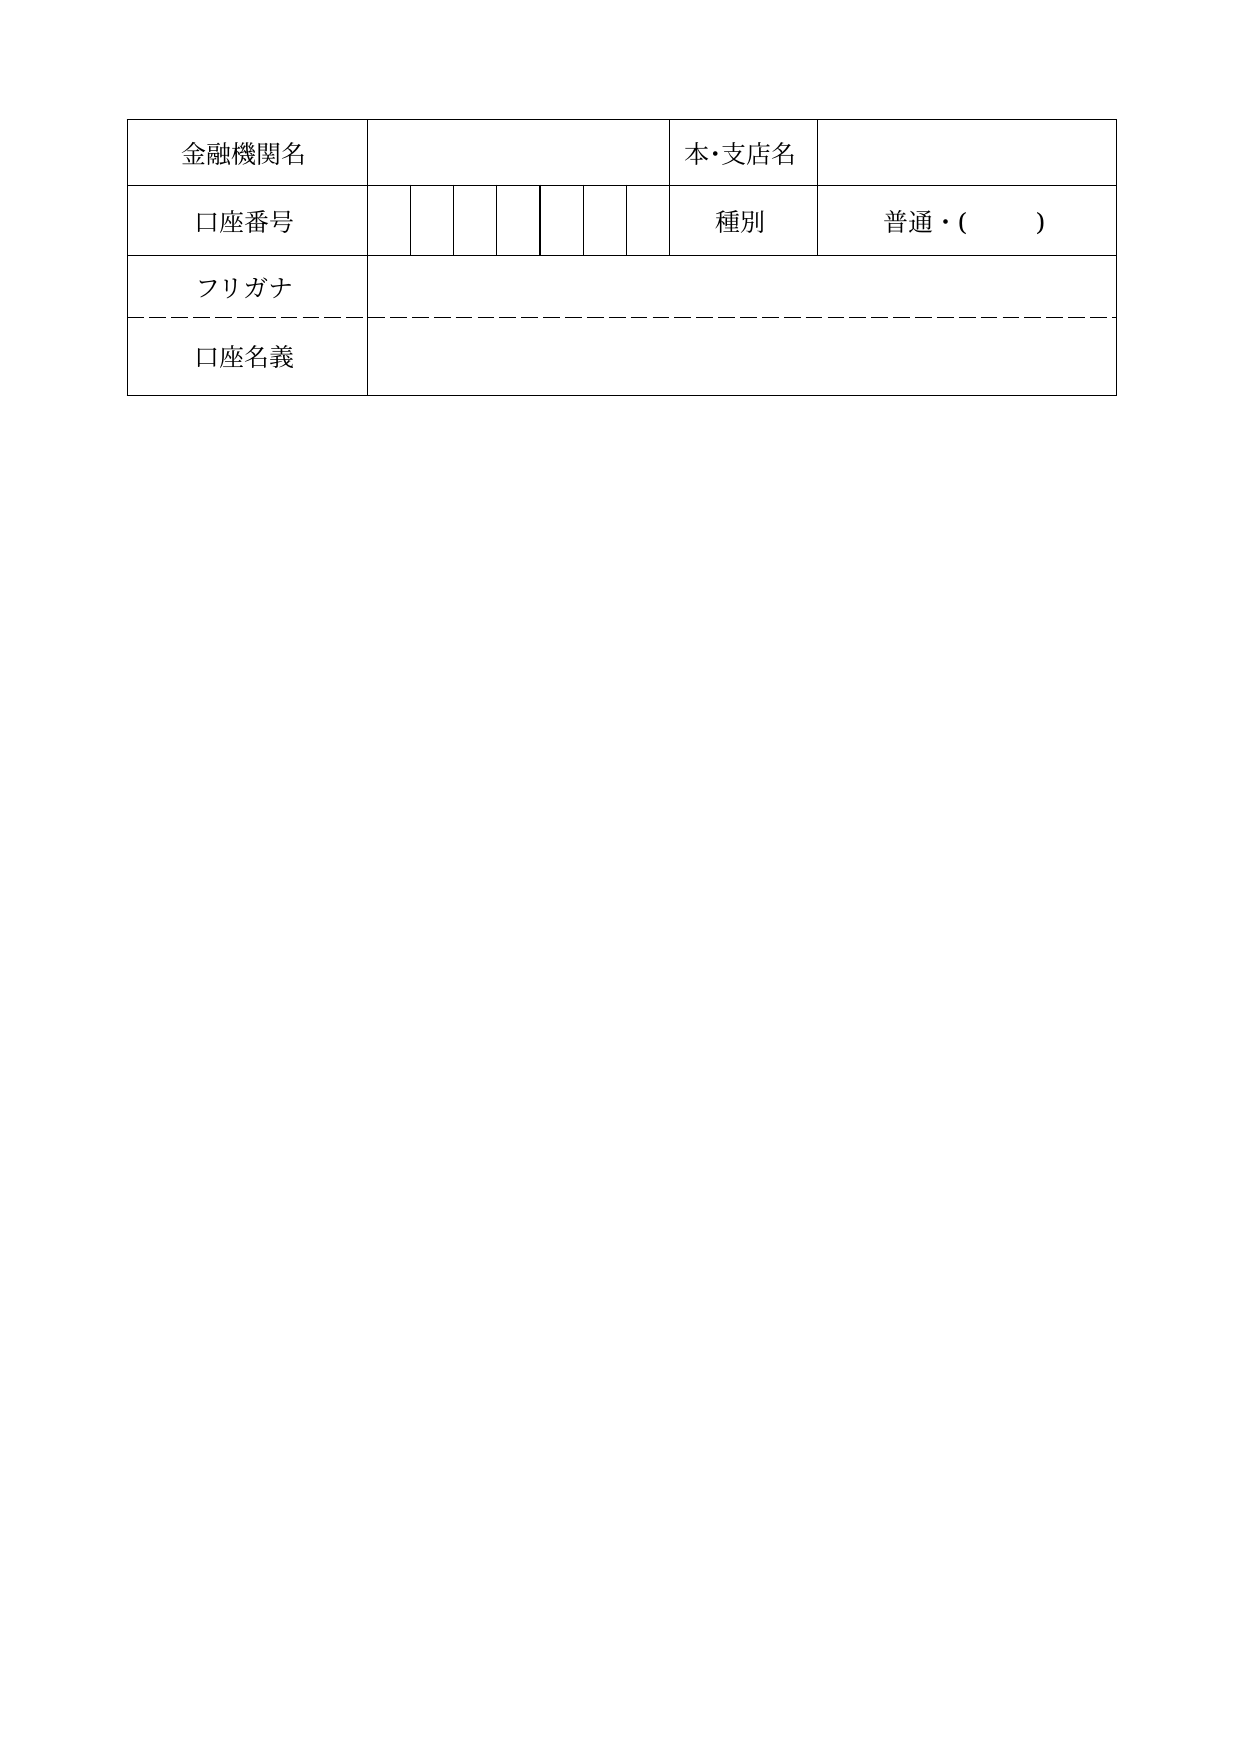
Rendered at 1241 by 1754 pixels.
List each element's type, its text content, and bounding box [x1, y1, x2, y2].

table_cell [541, 186, 583, 255]
table_cell [497, 186, 539, 255]
table_cell [368, 317, 1116, 395]
table_header 金融機関名 [128, 120, 367, 184]
table_cell [584, 186, 626, 255]
table_cell [368, 186, 410, 255]
table_cell 口座名義 [128, 317, 367, 395]
table_cell [368, 256, 1116, 317]
table_cell [627, 186, 669, 255]
table_cell 口座番号 [128, 186, 367, 255]
table_cell 種別 [670, 186, 817, 255]
table_cell 普通・( ) [818, 186, 1116, 255]
table_cell [411, 186, 453, 255]
table_header [368, 120, 669, 184]
table_cell フリガナ [128, 256, 367, 317]
table_cell [454, 186, 496, 255]
table_header [818, 120, 1116, 184]
table_header 本･支店名 [670, 120, 817, 184]
